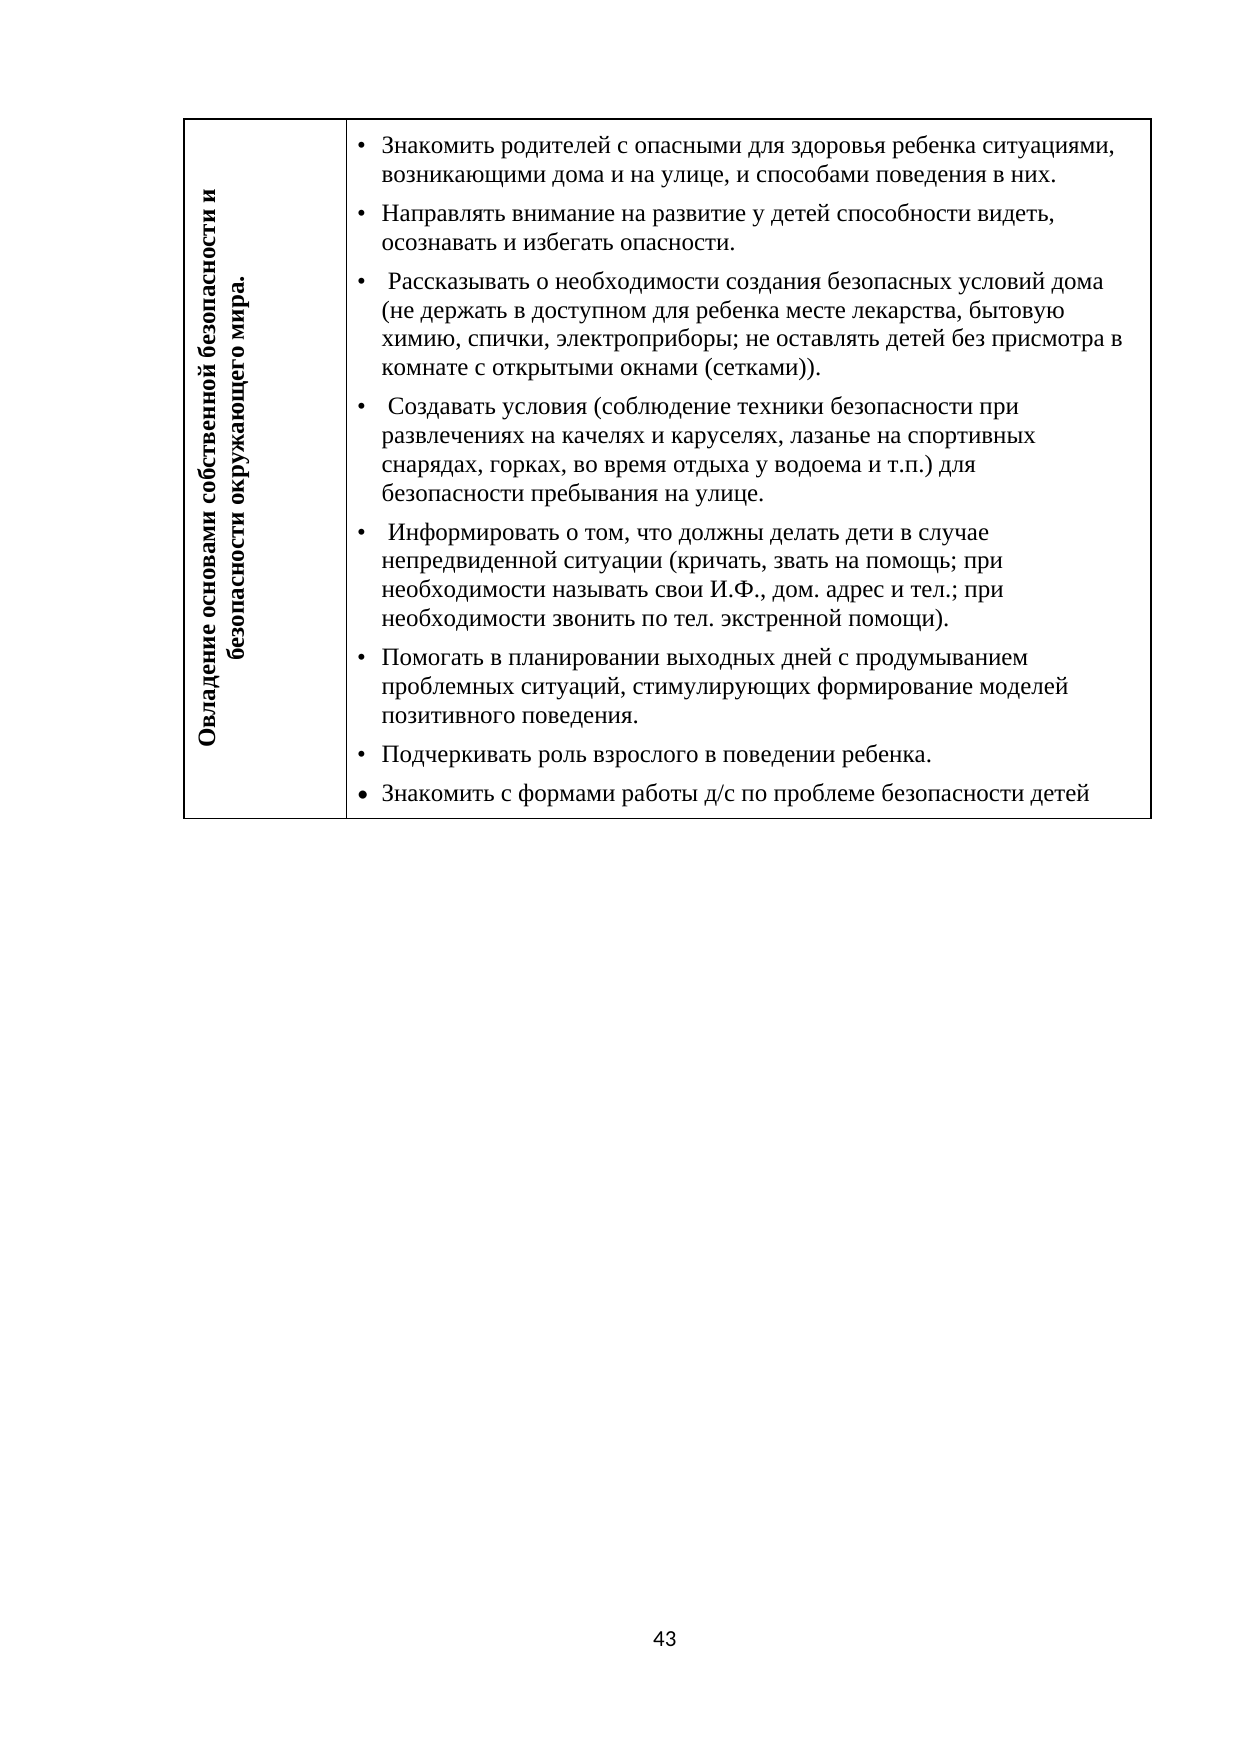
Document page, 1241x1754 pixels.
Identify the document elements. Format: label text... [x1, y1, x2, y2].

table_cell Знакомить родителей с опасными для здоровья ребенка ситуациями, возникающими дома и на улице, и способами поведения в них. Направлять внимание на развитие у детей способности видеть, осознавать и избегать опасности. Рассказывать о необходимости создания безопасных условий дома (не держать в доступном для ребенка месте лекарства, бытовую химию, спички, электроприборы; не оставлять детей без присмотра в комнате с открытыми окнами (сетками)). Создавать условия (соблюдение техники безопасности при развлечениях на качелях и каруселях, лазанье на спортивных снарядах, горках, во время отдыха у водоема и т.п.) для безопасности пребывания на улице. Информировать о том, что должны делать дети в случае непредвиденной ситуации (кричать, звать на помощь; при необходимости называть свои И.Ф., дом. адрес и тел.; при необходимости звонить по тел. экстренной помощи). Помогать в планировании выходных дней с продумыванием проблемных ситуаций, стимулирующих формирование моделей позитивного поведения. Подчеркивать роль взрослого в поведении ребенка. Знакомить с формами работы д/с по проблеме безопасности детей [347, 120, 1150, 817]
table_cell Овладение основами собственной безопасности и безопасности окружающего мира. [185, 120, 346, 817]
